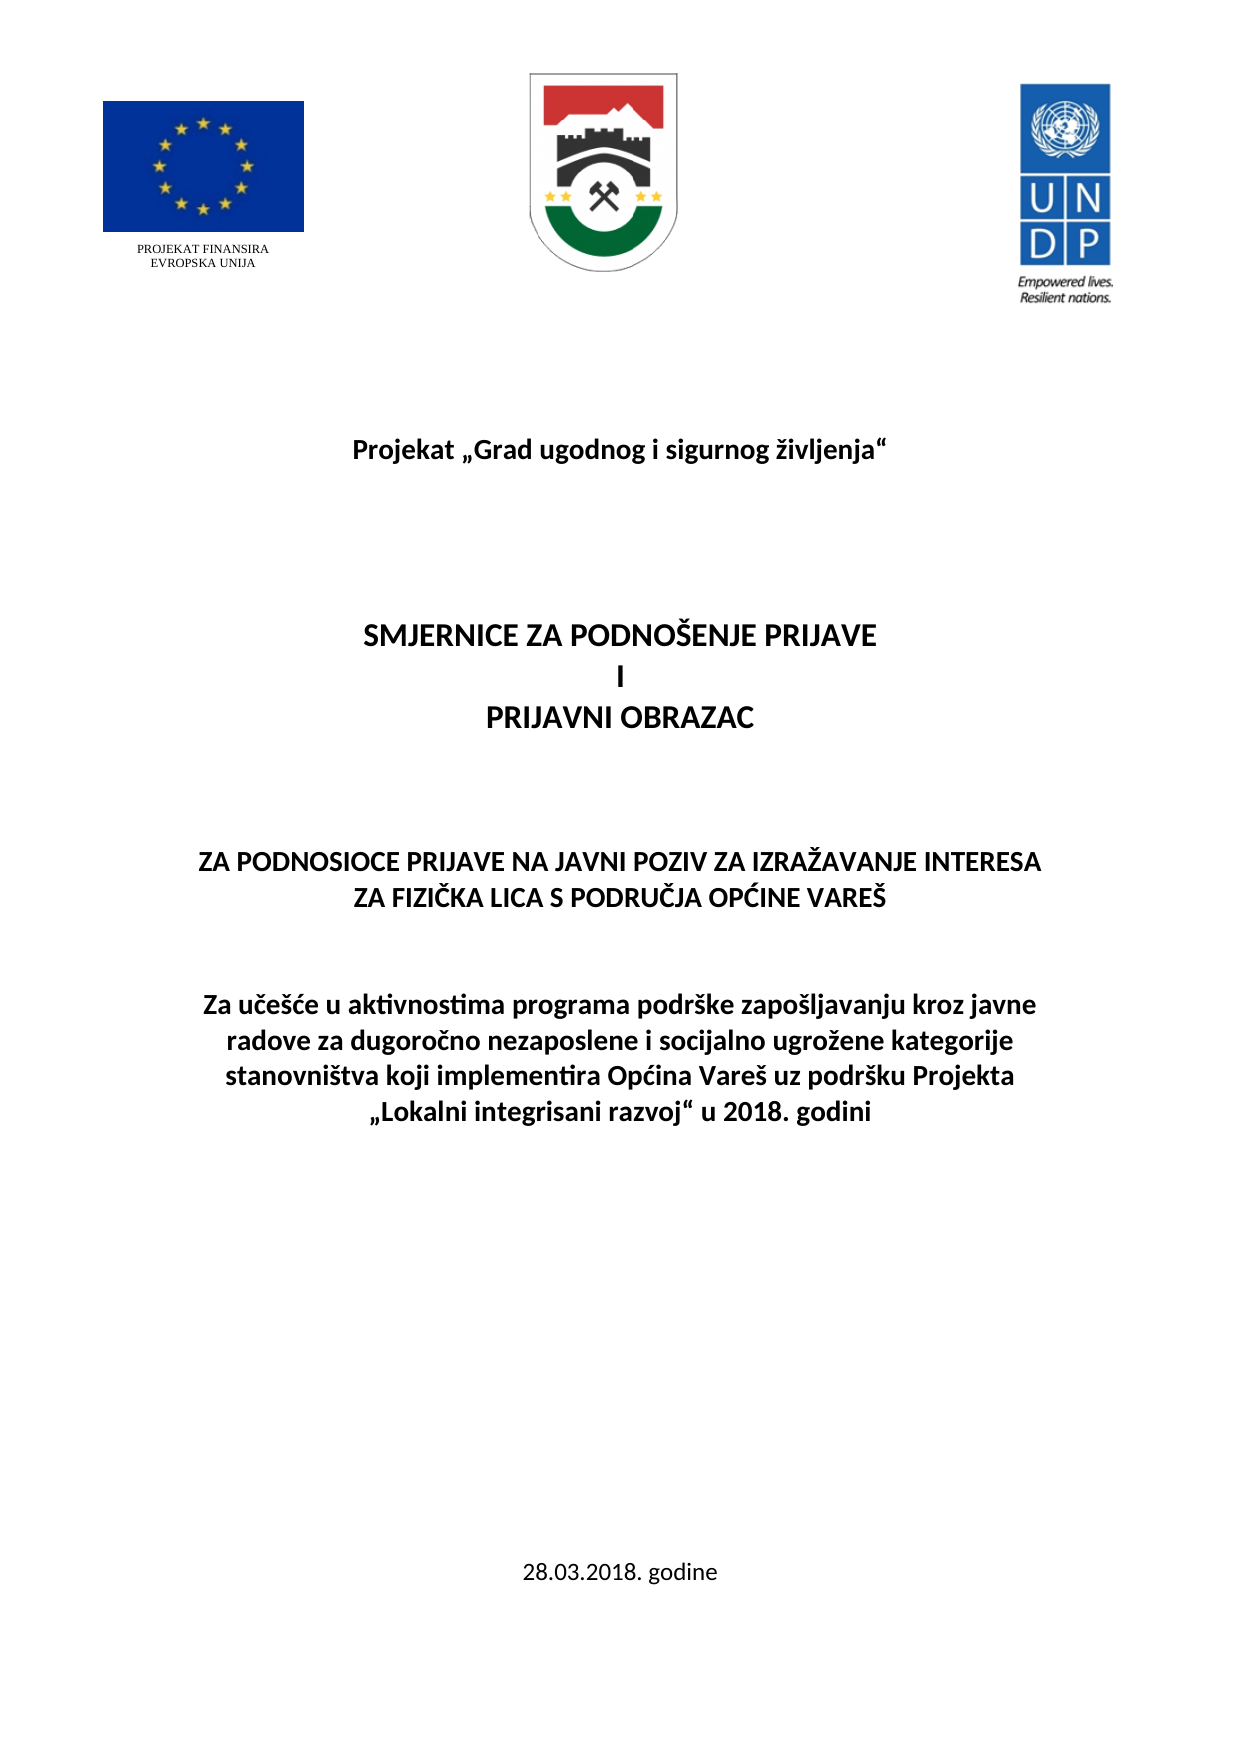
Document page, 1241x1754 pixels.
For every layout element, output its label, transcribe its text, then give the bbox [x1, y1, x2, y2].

picture [103, 101, 304, 232]
text 28.03.2018. godine [187, 1556, 1053, 1586]
title SMJERNICE ZA PODNOŠENJE PRIJAVE [187, 614, 1053, 655]
picture [529, 73, 678, 272]
title Za učešće u aktivnostima programa podrške zapošljavanju kroz javne radove za dugoročno nezaposlene i socijalno ugrožene kategorije stanovništva koji implementira Općina Vareš uz podršku Projekta „Lokalni integrisani razvoj“ u 2018. godini [187, 986, 1053, 1128]
title PRIJAVNI OBRAZAC [187, 696, 1053, 737]
title Projekat „Grad ugodnog i sigurnog življenja“ [187, 431, 1053, 467]
title I [187, 655, 1053, 696]
title ZA PODNOSIOCE PRIJAVE NA JAVNI POZIV ZA IZRAŽAVANJE INTERESA ZA FIZIČKA LICA S PODRUČJA OPĆINE VAREŠ [187, 843, 1053, 915]
picture [1009, 73, 1122, 311]
